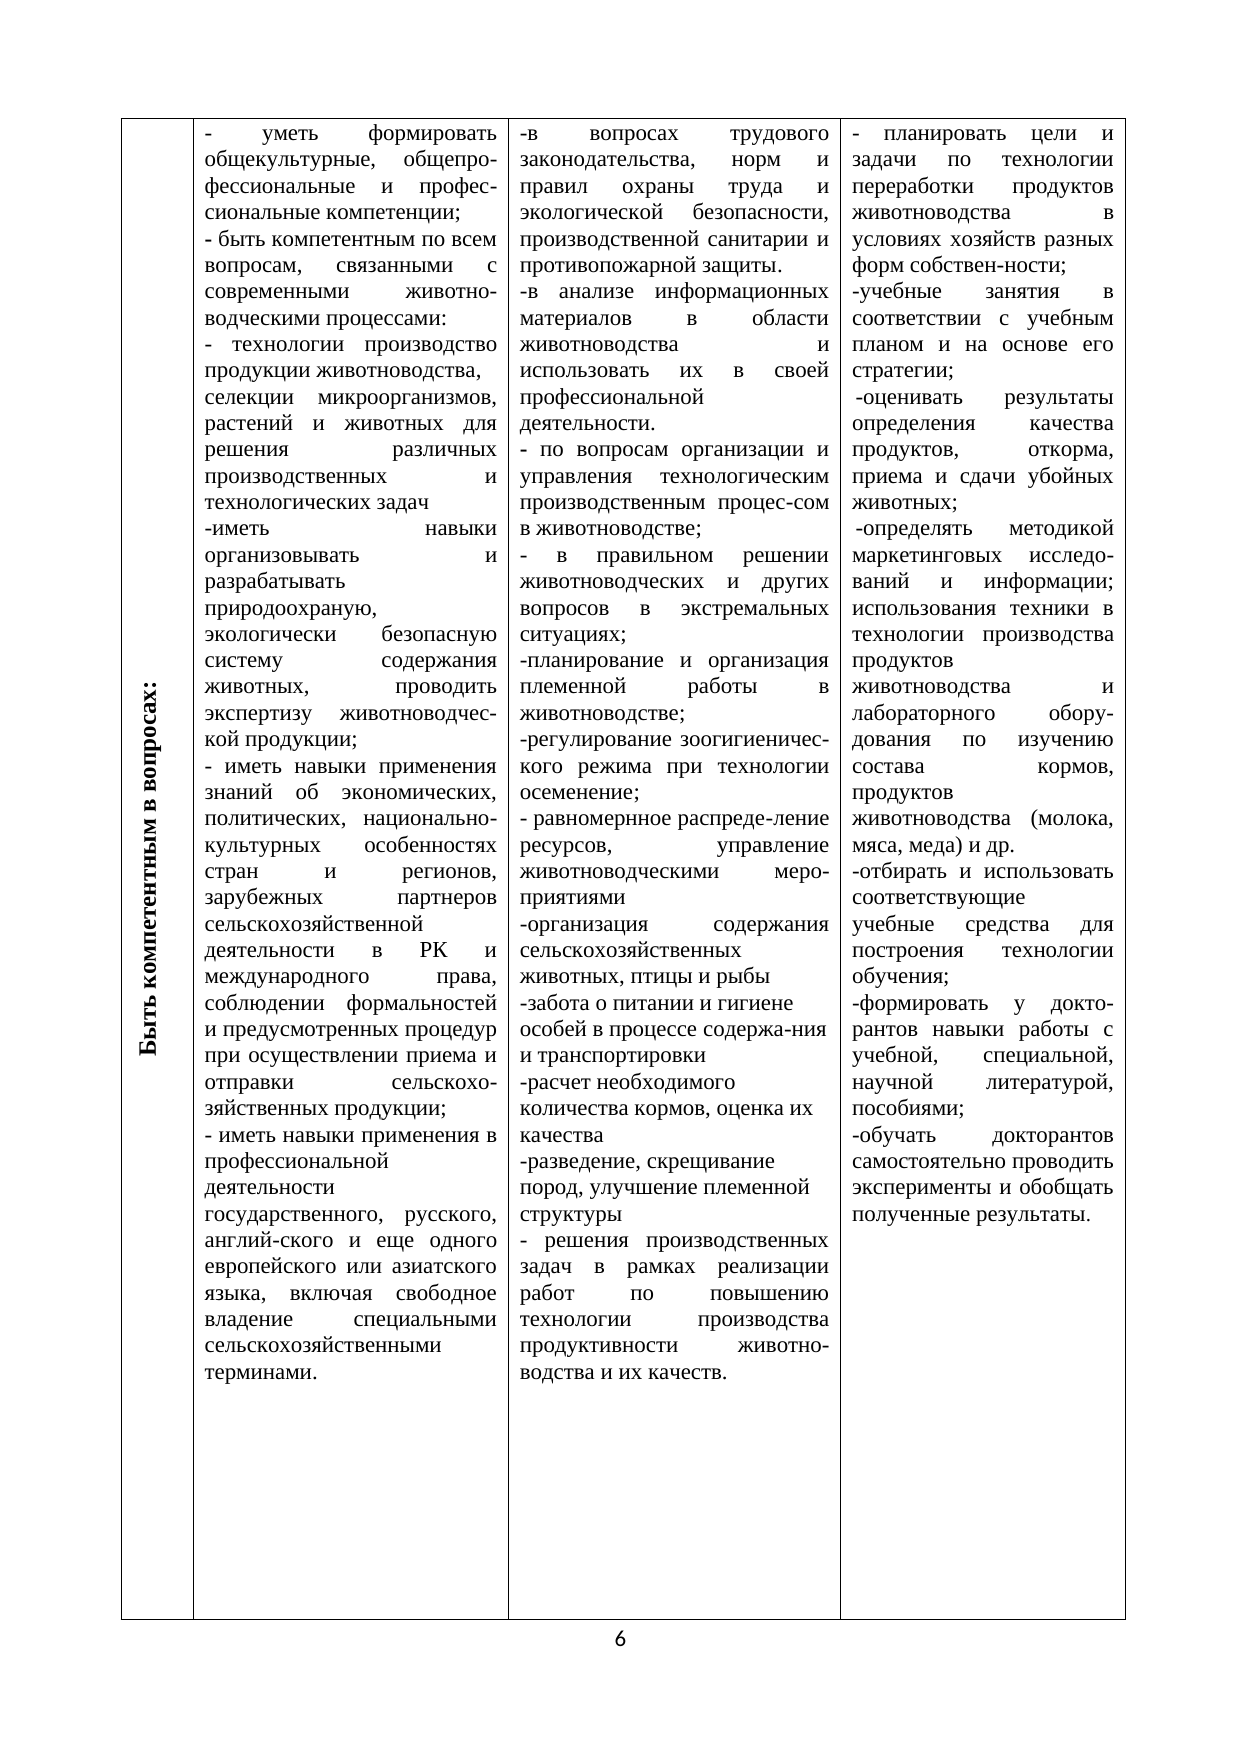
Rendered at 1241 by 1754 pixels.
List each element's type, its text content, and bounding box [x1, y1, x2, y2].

table_cell - планировать цели и задачи по технологии переработки продуктов животноводства в условиях хозяйств разных форм собствен-ности; -учебные занятия в соответствии с учебным планом и на основе его стратегии; -оценивать результаты определения качества продуктов, откорма, приема и сдачи убойных животных; -определять методикой маркетинговых исследо-ваний и информации; использования техники в технологии производства продуктов животноводства и лабораторного обору-дования по изучению состава кормов, продуктов животноводства (молока, мяса, меда) и др. -отбирать и использовать соответствующие учебные средства для построения технологии обучения; -формировать у докто-рантов навыки работы с учебной, специальной, научной литературой, пособиями; -обучать докторантов самостоятельно проводить эксперименты и обобщать полученные результаты. [841, 119, 1125, 1619]
table_cell -в вопросах трудового законодательства, норм и правил охраны труда и экологической безопасности, производственной санитарии и противопожарной защиты. -в анализе информационных материалов в области животноводства и использовать их в своей профессиональной деятельности. - по вопросам организации и управления технологическим производственным процес-сом в животноводстве; - в правильном решении животноводческих и других вопросов в экстремальных ситуациях; -планирование и организация племенной работы в животноводстве; -регулирование зоогигиеничес-кого режима при технологии осеменение; - равномернное распреде-ление ресурсов, управление животноводческими меро-приятиями -организация содержания сельскохозяйственных животных, птицы и рыбы -забота о питании и гигиене особей в процессе содержа-ния и транспортировки -расчет необходимого количества кормов, оценка их качества -разведение, скрещивание пород, улучшение племенной структуры - решения производственных задач в рамках реализации работ по повышению технологии производства продуктивности животно-водства и их качеств. [509, 119, 840, 1619]
table_cell - уметь формировать общекультурные, общепро-фессиональные и профес-сиональные компетенции; - быть компетентным по всем вопросам, связанными с современными животно-водческими процессами: - технологии производство продукции животноводства, селекции микроорганизмов, растений и животных для решения различных производственных и технологических задач -иметь навыки организовывать и разрабатывать природоохраную, экологически безопасную систему содержания животных, проводить экспертизу животноводчес-кой продукции; - иметь навыки применения знаний об экономических, политических, национально-культурных особенностях стран и регионов, зарубежных партнеров сельскохозяйственной деятельности в РК и международного права, соблюдении формальностей и предусмотренных процедур при осуществлении приема и отправки сельскохо-зяйственных продукции; - иметь навыки применения в профессиональной деятельности государственного, русского, англий-ского и еще одного европейского или азиатского языка, включая свободное владение специальными сельскохозяйственными терминами. [194, 119, 508, 1619]
table_cell Быть компетентным в вопросах: [122, 119, 193, 1619]
